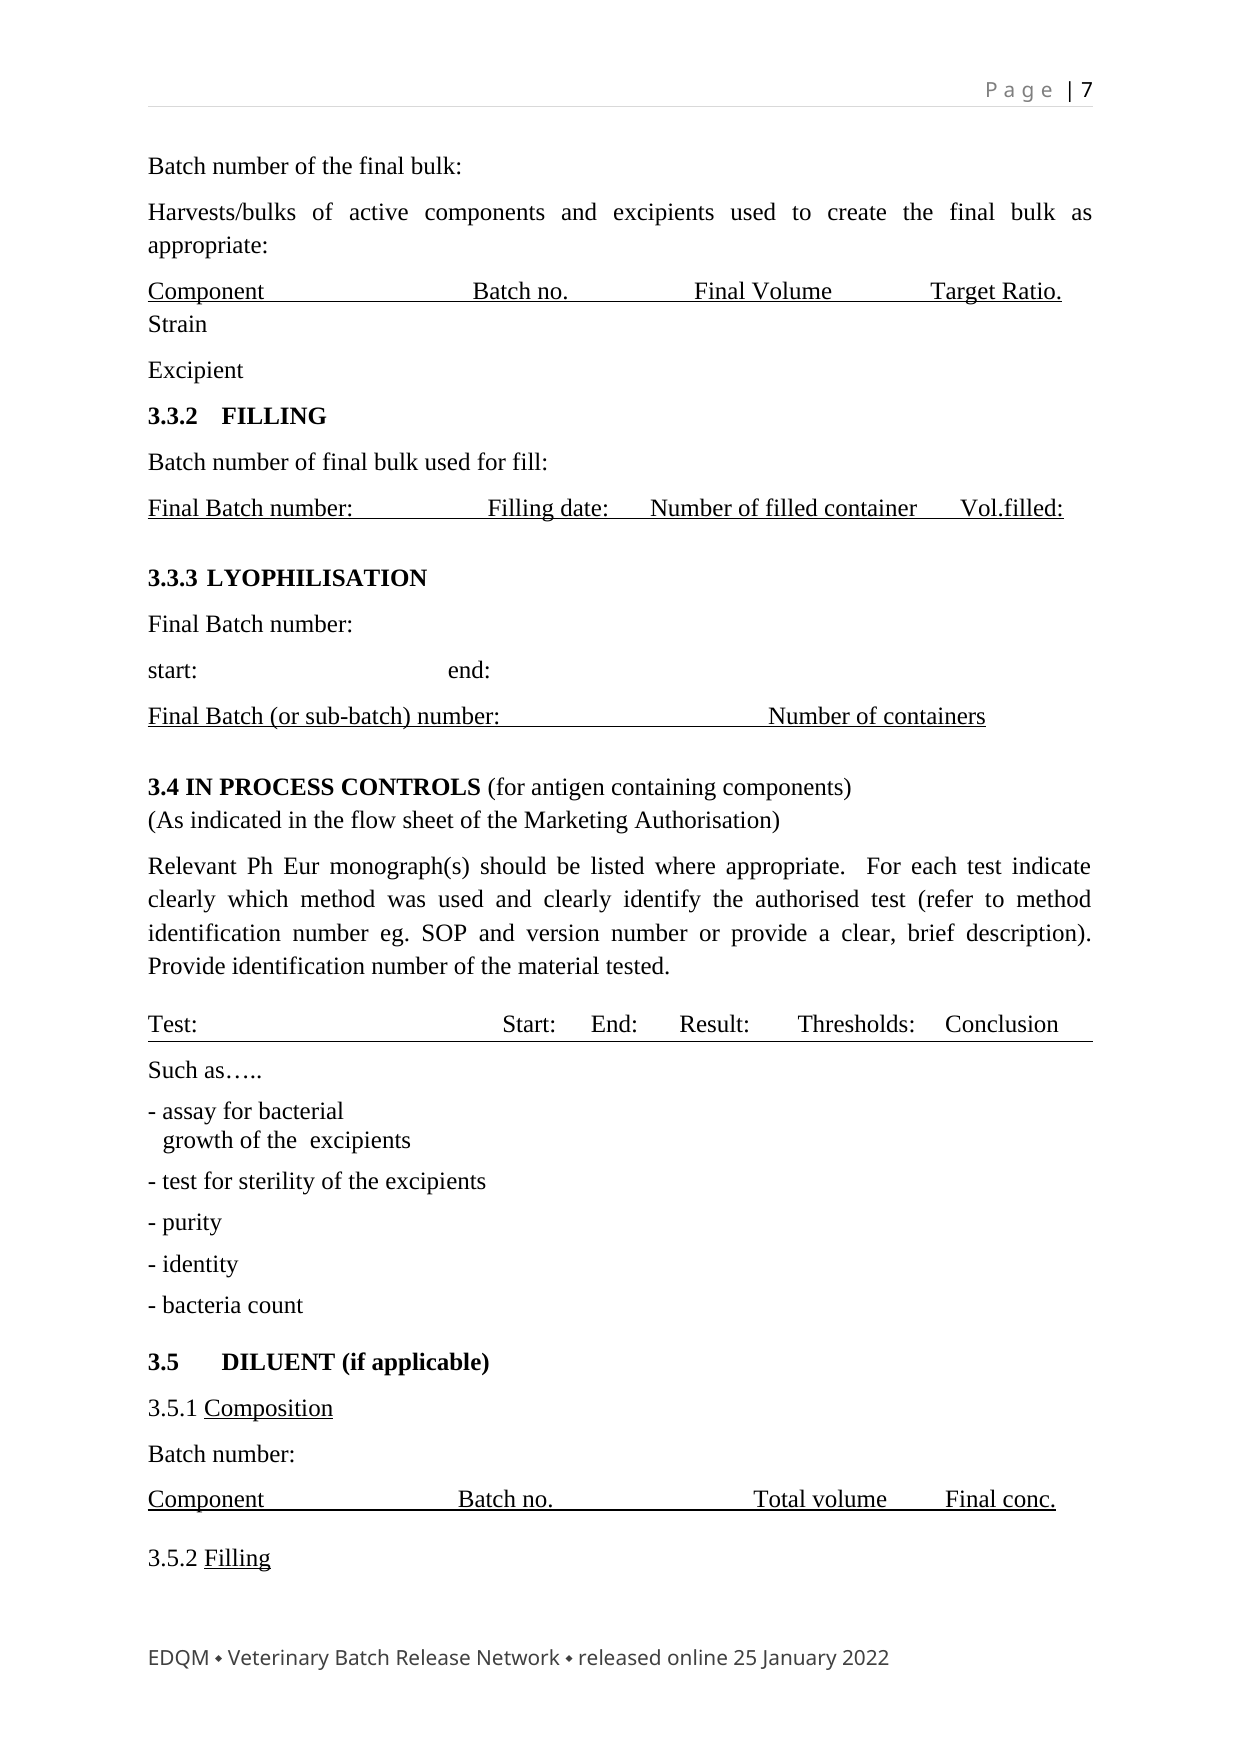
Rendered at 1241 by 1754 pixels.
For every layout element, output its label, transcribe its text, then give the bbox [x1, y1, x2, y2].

text Component Batch no. Total volume Final conc. [148, 1481, 1093, 1514]
text Test: Start: End: Result: Thresholds: Conclusion [148, 1006, 1093, 1041]
text Strain [148, 306, 1093, 339]
text 3.3.3 LYOPHILISATION [148, 560, 1093, 593]
text Batch number: [148, 1435, 1093, 1469]
text Harvests/bulks of active components and excipients used to create the final bulk as appropriate: [148, 193, 1093, 260]
text 3.5 Diluent (if applicable) [148, 1344, 1093, 1377]
text Excipient [148, 352, 1093, 385]
text - purity [148, 1207, 1093, 1236]
text 3.5.2 Filling [148, 1539, 1093, 1573]
text Final Batch (or sub-batch) number: Number of containers [148, 698, 1093, 731]
text - identity [148, 1249, 1093, 1277]
text Relevant Ph Eur monograph(s) should be listed where appropriate. For each test indicate clearly which method was used and clearly identify the authorised test (refer to method identification number eg. SOP and version number or provide a clear, brief description). Provide identification number of the material tested. [148, 848, 1093, 981]
text Component Batch no. Final Volume Target Ratio. [148, 273, 1093, 306]
text Batch number of the final bulk: [148, 148, 1093, 181]
text Final Batch number: [148, 606, 1093, 639]
text Such as….. [148, 1055, 1093, 1084]
text growth of the excipients [162, 1125, 1093, 1154]
text (As indicated in the flow sheet of the Marketing Authorisation) [148, 802, 1099, 835]
text - assay for bacterial [148, 1096, 1093, 1125]
text - bacteria count [148, 1290, 1093, 1319]
list IN PROCESS CONTROLS (for antigen containing components) [148, 768, 1093, 802]
text Batch number of final bulk used for fill: [148, 443, 1093, 477]
text 3.3.2 FILLING [148, 398, 1093, 431]
text Final Batch number: Filling date: Number of filled container Vol.filled: [148, 489, 1093, 523]
text 3.5.1 Composition [148, 1389, 1093, 1423]
text start: end: [148, 652, 1093, 685]
text - test for sterility of the excipients [148, 1166, 1093, 1195]
